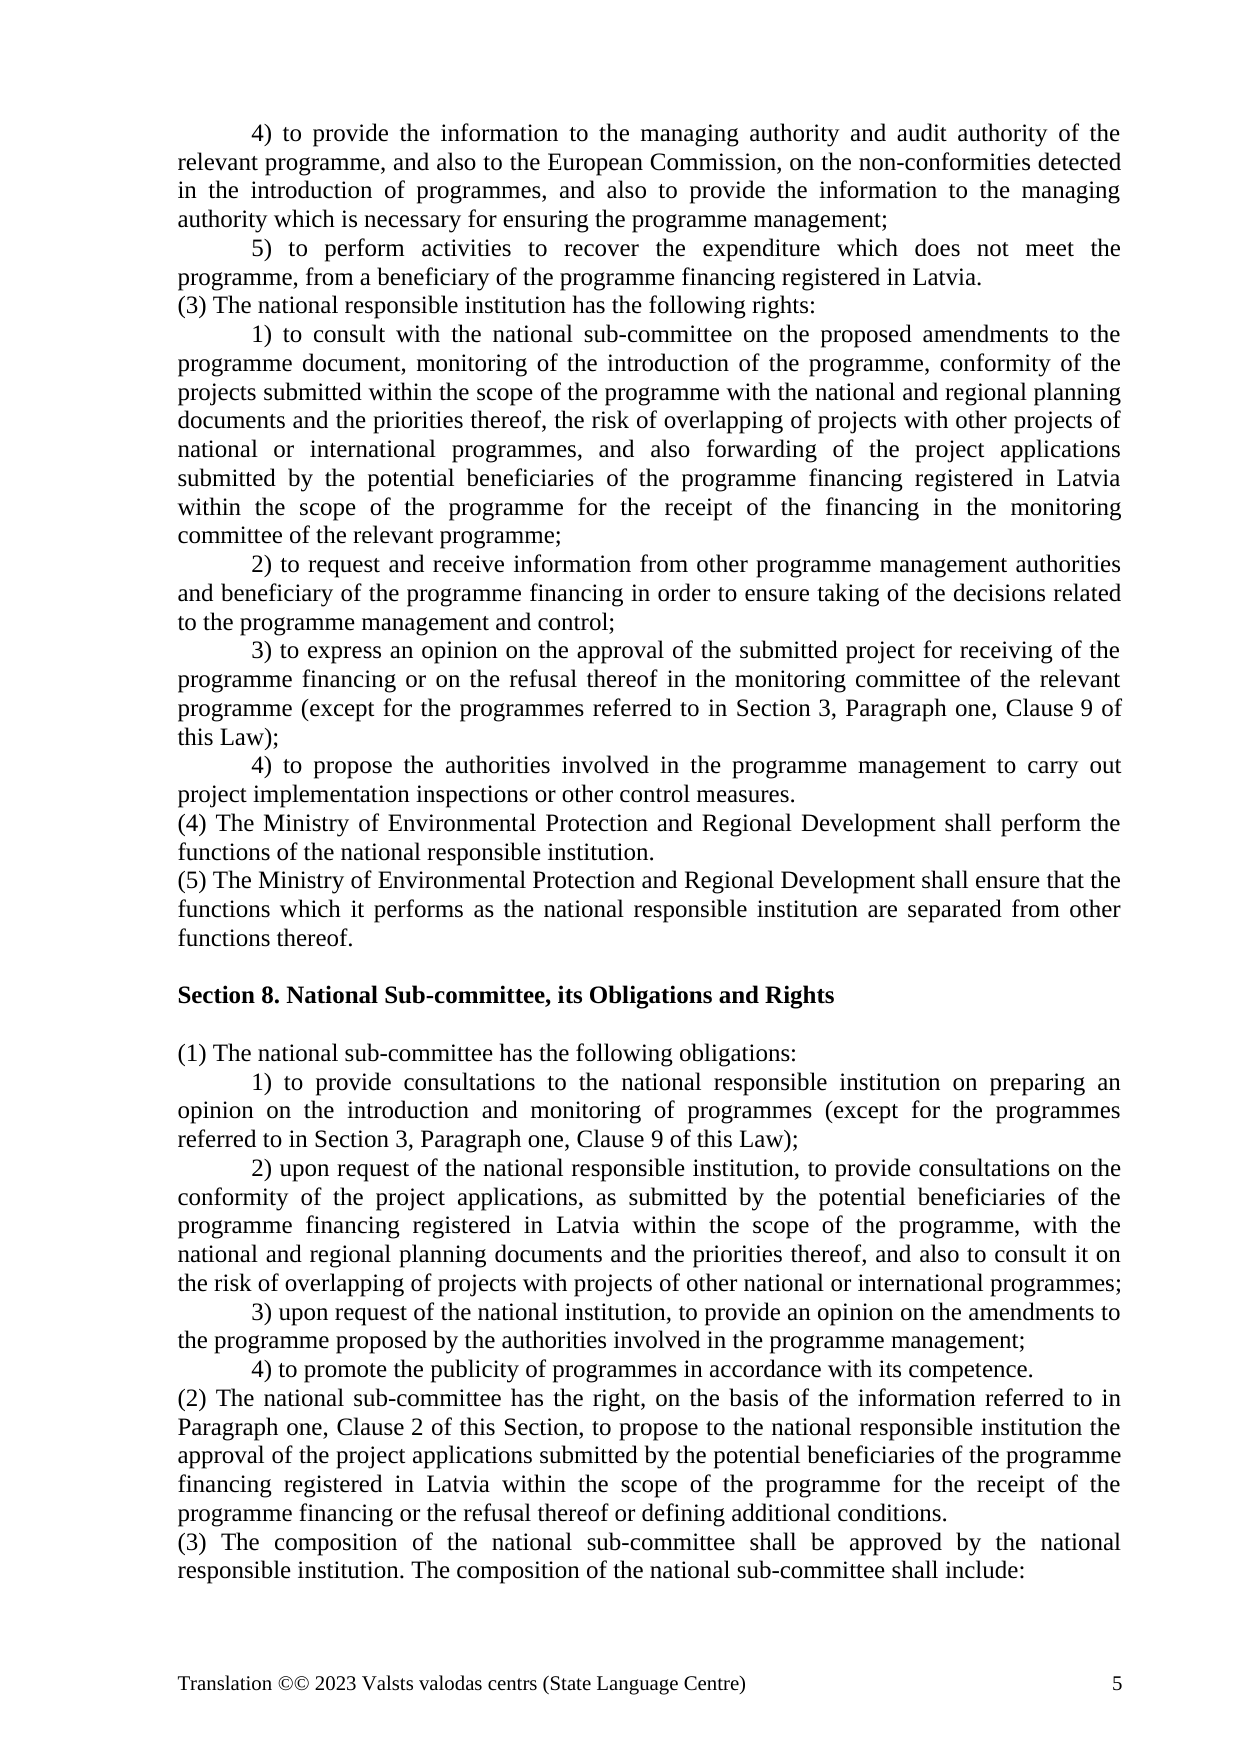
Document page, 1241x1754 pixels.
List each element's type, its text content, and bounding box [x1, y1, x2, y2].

text (2) The national sub-committee has the right, on the basis of the information referred to in Paragraph one, Clause 2 of this Section, to propose to the national responsible institution the approval of the project applications submitted by the potential beneficiaries of the programme financing registered in Latvia within the scope of the programme for the receipt of the programme financing or the refusal thereof or defining additional conditions. [177, 1383, 1122, 1527]
text 3) upon request of the national institution, to provide an opinion on the amendments to the programme proposed by the authorities involved in the programme management; [177, 1297, 1122, 1354]
text 1) to consult with the national sub-committee on the proposed amendments to the programme document, monitoring of the introduction of the programme, conformity of the projects submitted within the scope of the programme with the national and regional planning documents and the priorities thereof, the risk of overlapping of projects with other projects of national or international programmes, and also forwarding of the project applications submitted by the potential beneficiaries of the programme financing registered in Latvia within the scope of the programme for the receipt of the financing in the monitoring committee of the relevant programme; [177, 319, 1122, 549]
text 3) to express an opinion on the approval of the submitted project for receiving of the programme financing or on the refusal thereof in the monitoring committee of the relevant programme (except for the programmes referred to in Section 3, Paragraph one, Clause 9 of this Law); [177, 636, 1122, 751]
text (4) The Ministry of Environmental Protection and Regional Development shall perform the functions of the national responsible institution. [177, 808, 1122, 866]
text 4) to promote the publicity of programmes in accordance with its competence. [177, 1354, 1122, 1383]
text 4) to provide the information to the managing authority and audit authority of the relevant programme, and also to the European Commission, on the non-conformities detected in the introduction of programmes, and also to provide the information to the managing authority which is necessary for ensuring the programme management; [177, 118, 1122, 233]
text (3) The national responsible institution has the following rights: [177, 291, 1122, 319]
text 2) upon request of the national responsible institution, to provide consultations on the conformity of the project applications, as submitted by the potential beneficiaries of the programme financing registered in Latvia within the scope of the programme, with the national and regional planning documents and the priorities thereof, and also to consult it on the risk of overlapping of projects with projects of other national or international programmes; [177, 1153, 1122, 1297]
text 5) to perform activities to recover the expenditure which does not meet the programme, from a beneficiary of the programme financing registered in Latvia. [177, 233, 1122, 291]
text (5) The Ministry of Environmental Protection and Regional Development shall ensure that the functions which it performs as the national responsible institution are separated from other functions thereof. [177, 866, 1122, 952]
text 4) to propose the authorities involved in the programme management to carry out project implementation inspections or other control measures. [177, 751, 1122, 808]
text Section 8. National Sub-committee, its Obligations and Rights [177, 981, 1122, 1009]
text (1) The national sub-committee has the following obligations: [177, 1038, 1122, 1067]
text (3) The composition of the national sub-committee shall be approved by the national responsible institution. The composition of the national sub-committee shall include: [177, 1527, 1122, 1584]
text 1) to provide consultations to the national responsible institution on preparing an opinion on the introduction and monitoring of programmes (except for the programmes referred to in Section 3, Paragraph one, Clause 9 of this Law); [177, 1067, 1122, 1153]
text 2) to request and receive information from other programme management authorities and beneficiary of the programme financing in order to ensure taking of the decisions related to the programme management and control; [177, 549, 1122, 636]
